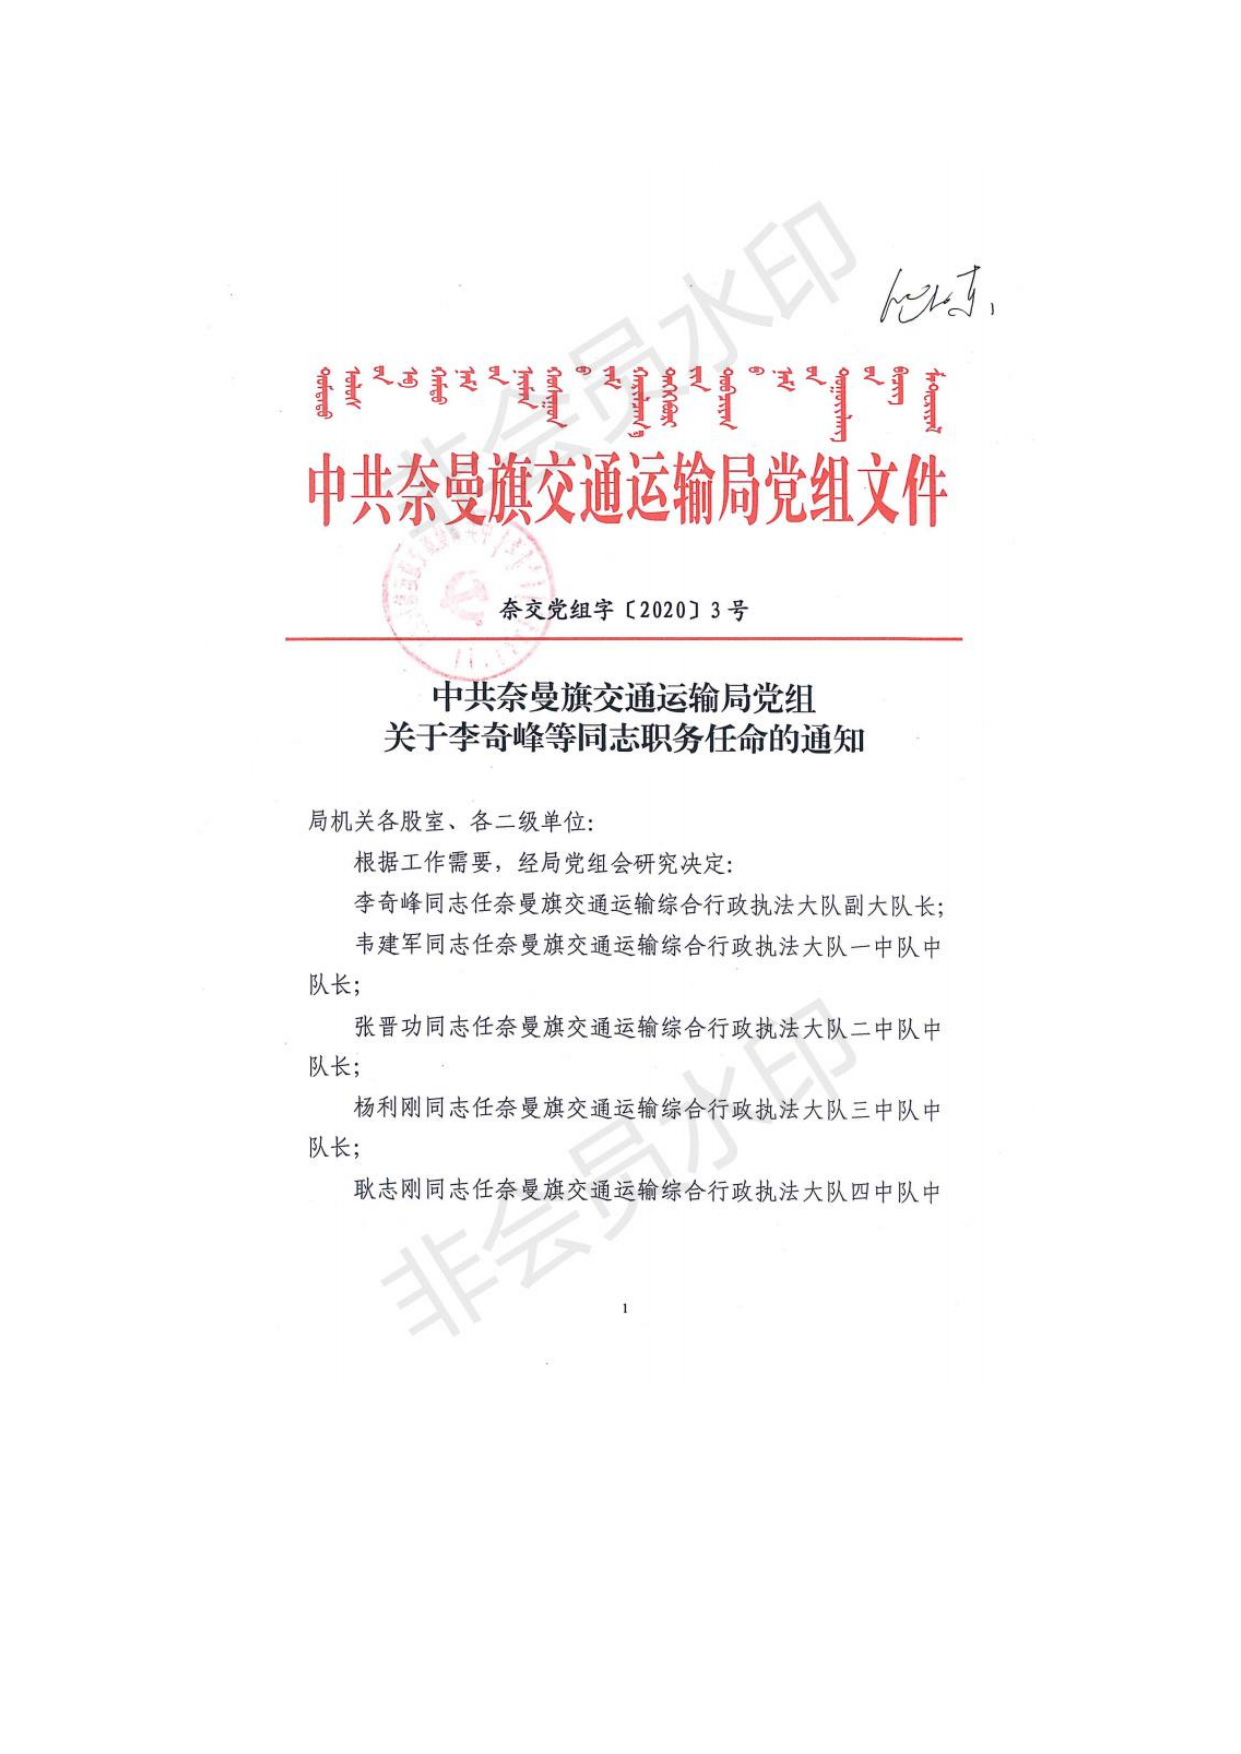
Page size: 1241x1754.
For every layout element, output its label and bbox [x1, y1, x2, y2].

picture [187, 162, 1053, 1386]
